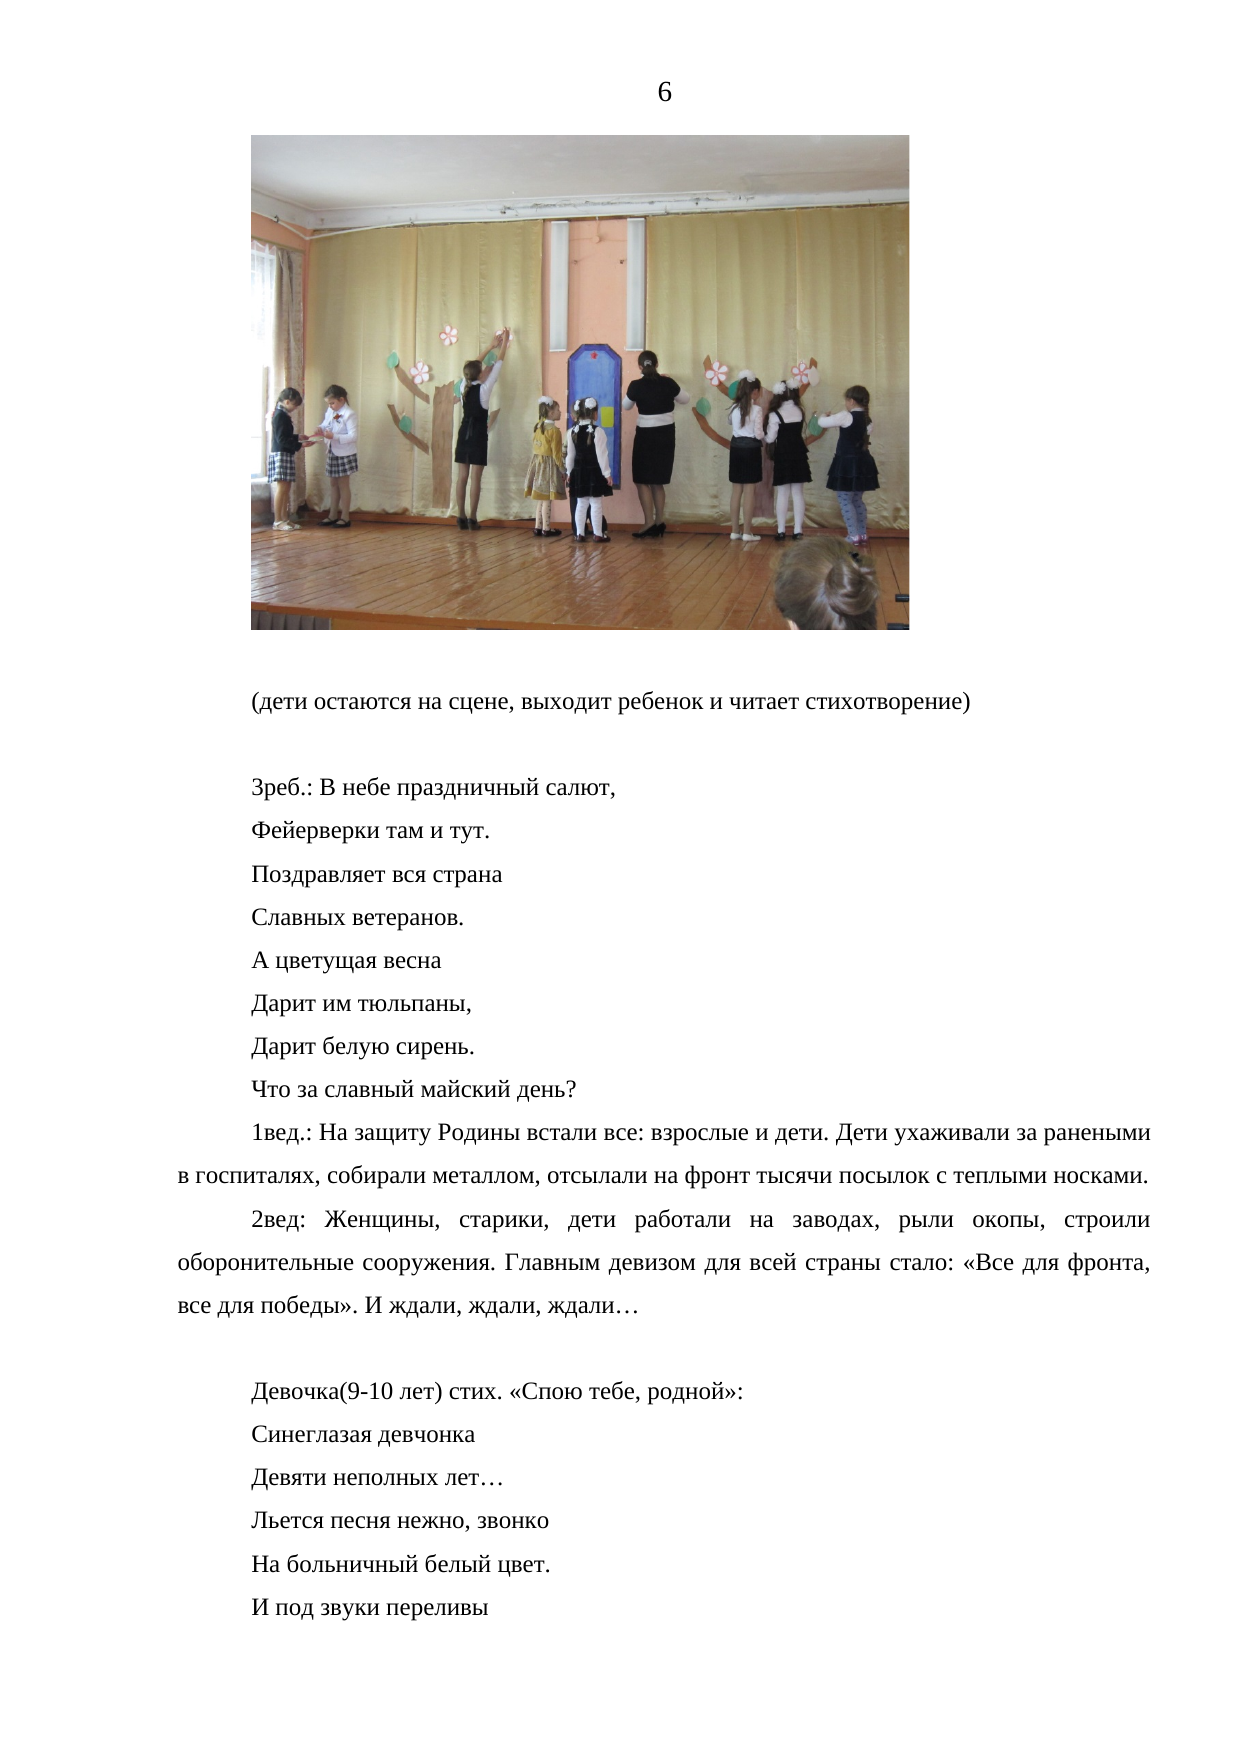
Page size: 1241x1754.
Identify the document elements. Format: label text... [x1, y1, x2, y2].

text 2вед: Женщины, старики, дети работали на заводах, рыли окопы, строили оборонительные сооружения. Главным девизом для всей страны стало: «Все для фронта, все для победы». И ждали, ждали, ждали… [177, 1204, 1152, 1319]
text 3реб.: В небе праздничный салют, [177, 772, 1152, 801]
text Дарит им тюльпаны, [177, 988, 1152, 1017]
text А цветущая весна [177, 945, 1152, 974]
text Дарит белую сирень. [177, 1031, 1152, 1060]
text И под звуки переливы [177, 1592, 1152, 1621]
text Льется песня нежно, звонко [177, 1506, 1152, 1534]
text Поздравляет вся страна [177, 859, 1152, 887]
text Девяти неполных лет… [177, 1462, 1152, 1491]
text На больничный белый цвет. [177, 1549, 1152, 1577]
text (дети остаются на сцене, выходит ребенок и читает стихотворение) [177, 686, 1152, 715]
text Фейерверки там и тут. [177, 816, 1152, 844]
text Славных ветеранов. [177, 902, 1152, 931]
picture [251, 135, 910, 630]
text 1вед.: На защиту Родины встали все: взрослые и дети. Дети ухаживали за ранеными в госпиталях, собирали металлом, отсылали на фронт тысячи посылок с теплыми носками. [177, 1117, 1152, 1189]
text Синеглазая девчонка [177, 1419, 1152, 1448]
text Что за славный майский день? [177, 1074, 1152, 1103]
text Девочка(9-10 лет) стих. «Спою тебе, родной»: [177, 1376, 1152, 1405]
